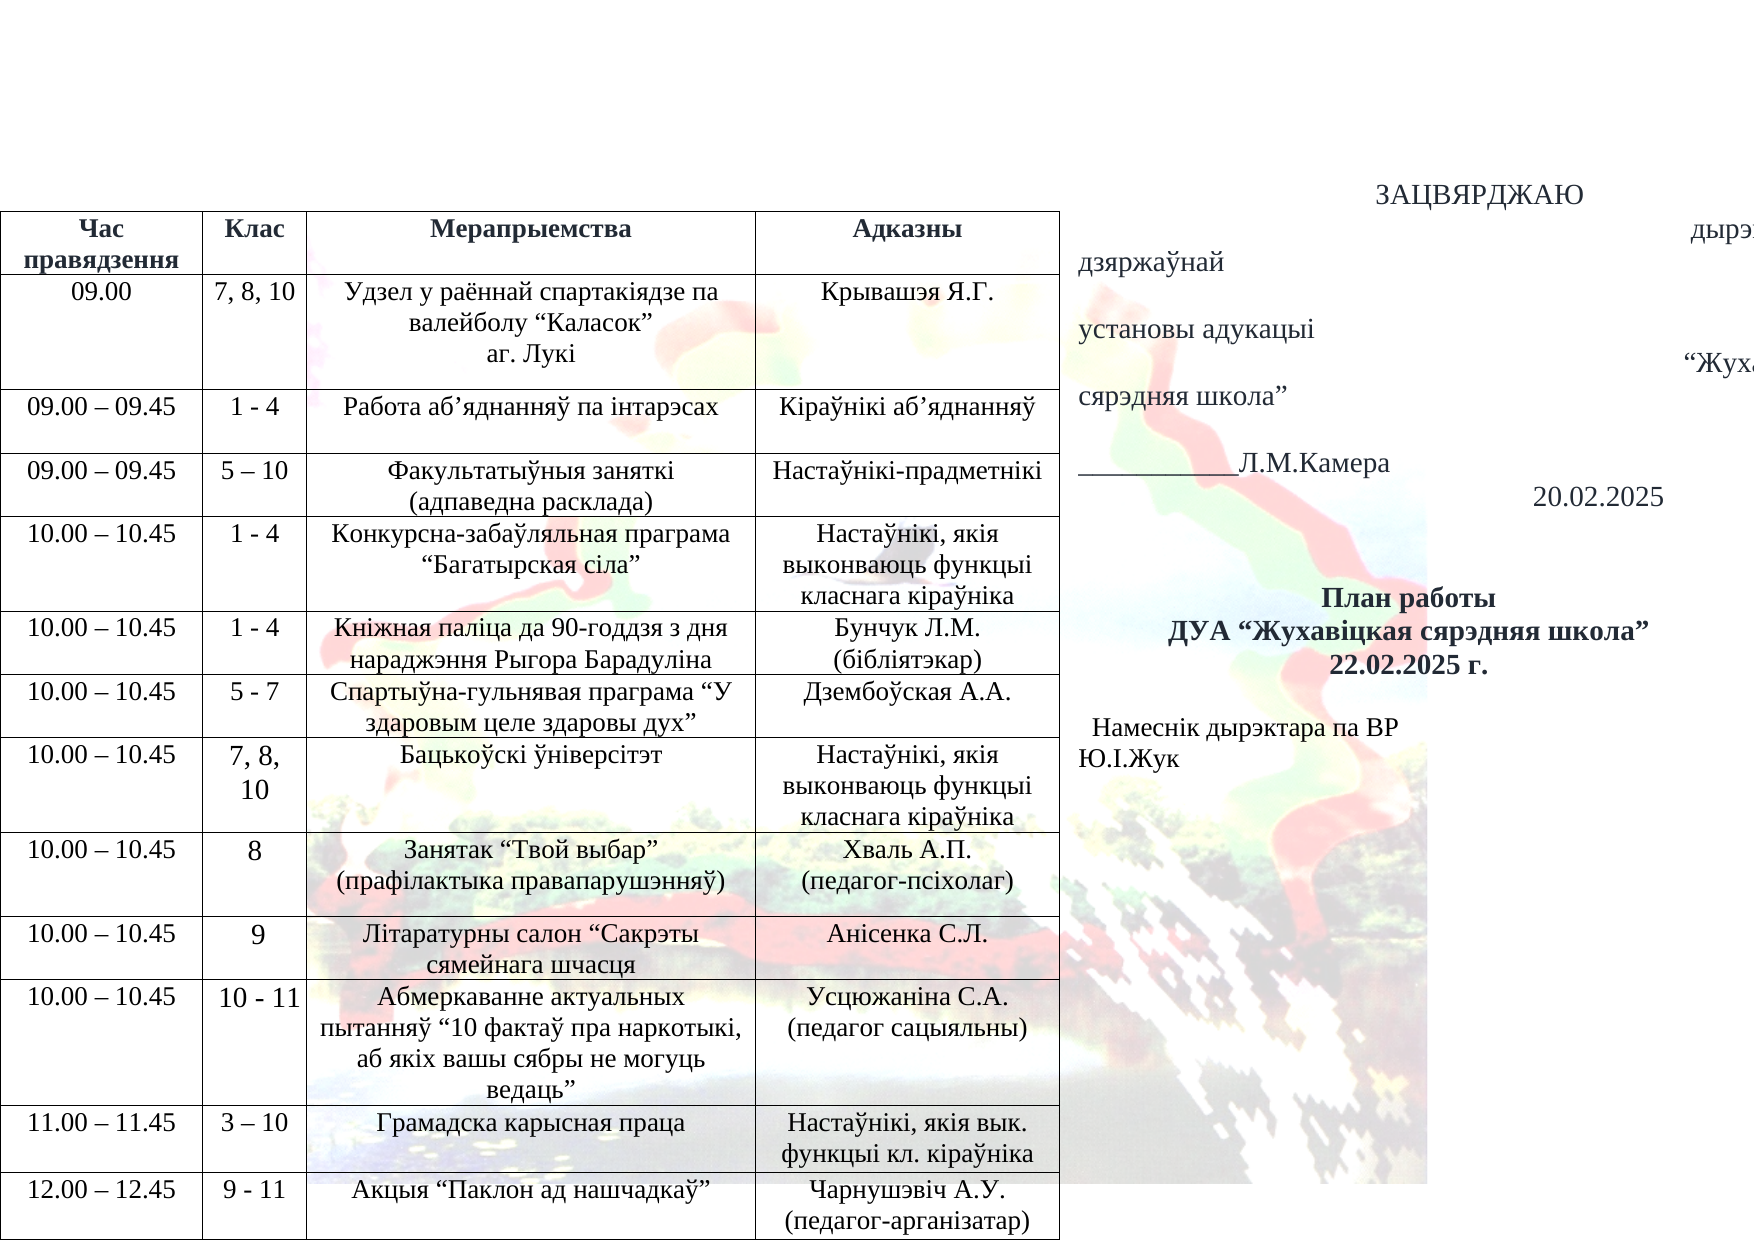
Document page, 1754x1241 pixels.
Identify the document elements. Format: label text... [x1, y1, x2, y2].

text 22.02.2025 г. [1060, 647, 1739, 680]
table_cell 9 - 11 [203, 1173, 306, 1239]
text “Жухавіцкая сярэдняя школа” [1060, 345, 1754, 412]
table_cell Конкурсна-забаўляльная праграма “Багатырская сіла” [307, 517, 755, 611]
table_cell Удзел у раённай спартакіядзе па валейболу “Каласок” аг. Лукі [307, 275, 755, 389]
table_cell Дзембоўская А.А. [756, 675, 1059, 737]
table_cell Кіраўнікі аб’яднанняў [756, 390, 1059, 453]
table_cell 10.00 – 10.45 [1, 675, 202, 737]
table_header Адказны [756, 212, 1059, 274]
text План работы [1060, 580, 1739, 613]
table_cell Абмеркаванне актуальных пытанняў “10 фактаў пра наркотыкі, аб якіх вашы сябры не могуць ведаць” [307, 980, 755, 1105]
table_header Мерапрыемства [307, 212, 755, 274]
table_cell Літаратурны салон “Сакрэты сямейнага шчасця [307, 917, 755, 979]
table_cell Факультатыўныя заняткі (адпаведна расклада) [307, 454, 755, 516]
table_cell Работа аб’яднанняў па інтарэсах [307, 390, 755, 453]
table_cell 11.00 – 11.45 [1, 1106, 202, 1172]
table_cell Занятак “Твой выбар” (прафілактыка правапарушэнняў) [307, 833, 755, 916]
table_cell 09.00 [1, 275, 202, 389]
table_cell 1 - 4 [203, 517, 306, 611]
table_cell 09.00 – 09.45 [1, 390, 202, 453]
table_cell Настаўнікі-прадметнікі [756, 454, 1059, 516]
table_cell 5 - 7 [203, 675, 306, 737]
text дырэктар дзяржаўнай [1060, 211, 1754, 278]
text ДУА “Жухавіцкая сярэдняя школа” [1060, 613, 1739, 647]
table_cell 7, 8, 10 [203, 275, 306, 389]
table_cell Настаўнікі, якія выконваюць функцыі класнага кіраўніка [756, 738, 1059, 832]
table_cell 10.00 – 10.45 [1, 917, 202, 979]
table_cell 5 – 10 [203, 454, 306, 516]
table_cell 8 [203, 833, 306, 916]
table_cell 9 [203, 917, 306, 979]
table_cell 10.00 – 10.45 [1, 980, 202, 1105]
table_cell Усцюжаніна С.А. (педагог сацыяльны) [756, 980, 1059, 1105]
table_cell Крывашэя Я.Г. [756, 275, 1059, 389]
text Намеснік дырэктара па ВР Ю.І.Жук [1060, 711, 1739, 774]
table_cell Спартыўна-гульнявая праграма “У здаровым целе здаровы дух” [307, 675, 755, 737]
table_cell 10 - 11 [203, 980, 306, 1105]
table_header Час правядзення [1, 212, 202, 274]
table_cell 10.00 – 10.45 [1, 612, 202, 674]
table_cell Бунчук Л.М. (бібліятэкар) [756, 612, 1059, 674]
table_cell Настаўнікі, якія вык. функцыі кл. кіраўніка [756, 1106, 1059, 1172]
table_cell 1 - 4 [203, 390, 306, 453]
table_cell 10.00 – 10.45 [1, 833, 202, 916]
table_cell 10.00 – 10.45 [1, 517, 202, 611]
table_cell Настаўнікі, якія выконваюць функцыі класнага кіраўніка [756, 517, 1059, 611]
table_cell 09.00 – 09.45 [1, 454, 202, 516]
table_cell 12.00 – 12.45 [1, 1173, 202, 1239]
text установы адукацыі [1060, 278, 1739, 345]
table_cell Бацькоўскі ўніверсітэт [307, 738, 755, 832]
table_cell Чарнушэвіч А.У. (педагог-арганізатар) [756, 1173, 1059, 1239]
text ___________Л.М.Камера [1060, 412, 1754, 479]
text ЗАЦВЯРДЖАЮ [0, 177, 1754, 211]
table_cell Акцыя “Паклон ад нашчадкаў” [307, 1173, 755, 1239]
table_header Клас [203, 212, 306, 274]
table_cell Анісенка С.Л. [756, 917, 1059, 979]
text 20.02.2025 [1060, 479, 1739, 513]
table_cell 7, 8, 10 [203, 738, 306, 832]
table_cell Грамадска карысная праца [307, 1106, 755, 1172]
table_cell 1 - 4 [203, 612, 306, 674]
table_cell Кніжная паліца да 90-годдзя з дня нараджэння Рыгора Барадуліна [307, 612, 755, 674]
table_cell Хваль А.П. (педагог-псіхолаг) [756, 833, 1059, 916]
table_cell 10.00 – 10.45 [1, 738, 202, 832]
table_cell 3 – 10 [203, 1106, 306, 1172]
